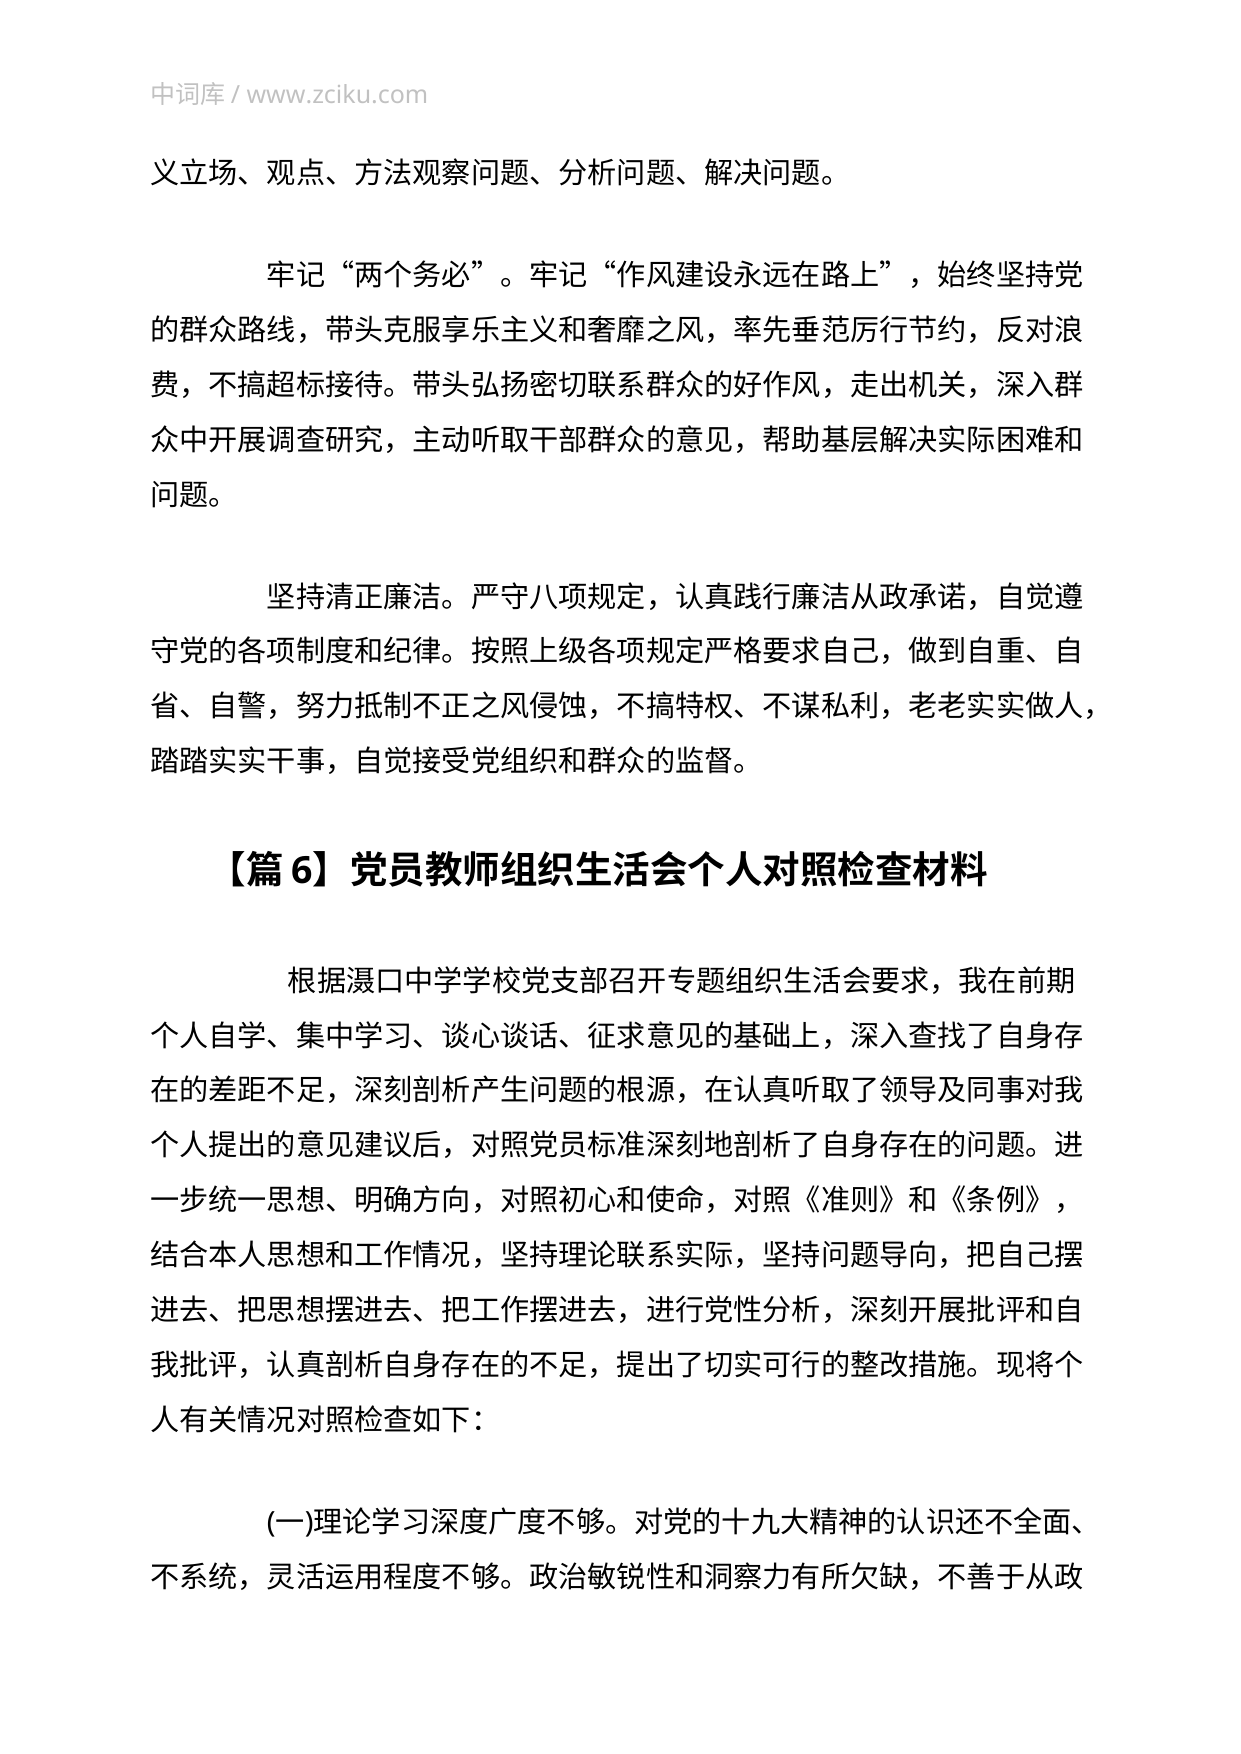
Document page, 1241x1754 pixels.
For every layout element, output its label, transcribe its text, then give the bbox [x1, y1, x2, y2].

text 坚持清正廉洁。严守八项规定，认真践行廉洁从政承诺，自觉遵守党的各项制度和纪律。按照上级各项规定严格要求自己，做到自重、自省、自警，努力抵制不正之风侵蚀，不搞特权、不谋私利，老老实实做人，踏踏实实干事，自觉接受党组织和群众的监督。 [150, 573, 1090, 780]
text 根据滠口中学学校党支部召开专题组织生活会要求，我在前期个人自学、集中学习、谈心谈话、征求意见的基础上，深入查找了自身存在的差距不足，深刻剖析产生问题的根源，在认真听取了领导及同事对我个人提出的意见建议后，对照党员标准深刻地剖析了自身存在的问题。进一步统一思想、明确方向，对照初心和使命，对照《准则》和《条例》，结合本人思想和工作情况，坚持理论联系实际，坚持问题导向，把自己摆进去、把思想摆进去、把工作摆进去，进行党性分析，深刻开展批评和自我批评，认真剖析自身存在的不足，提出了切实可行的整改措施。现将个人有关情况对照检查如下： [150, 957, 1090, 1439]
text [150, 1498, 1090, 1595]
text 牢记“两个务必”。牢记“作风建设永远在路上”，始终坚持党的群众路线，带头克服享乐主义和奢靡之风，率先垂范厉行节约，反对浪费，不搞超标接待。带头弘扬密切联系群众的好作风，走出机关，深入群众中开展调查研究，主动听取干部群众的意见，帮助基层解决实际困难和问题。 [150, 252, 1090, 514]
text 【篇6】党员教师组织生活会个人对照检查材料 [150, 839, 1090, 894]
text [150, 150, 1090, 192]
